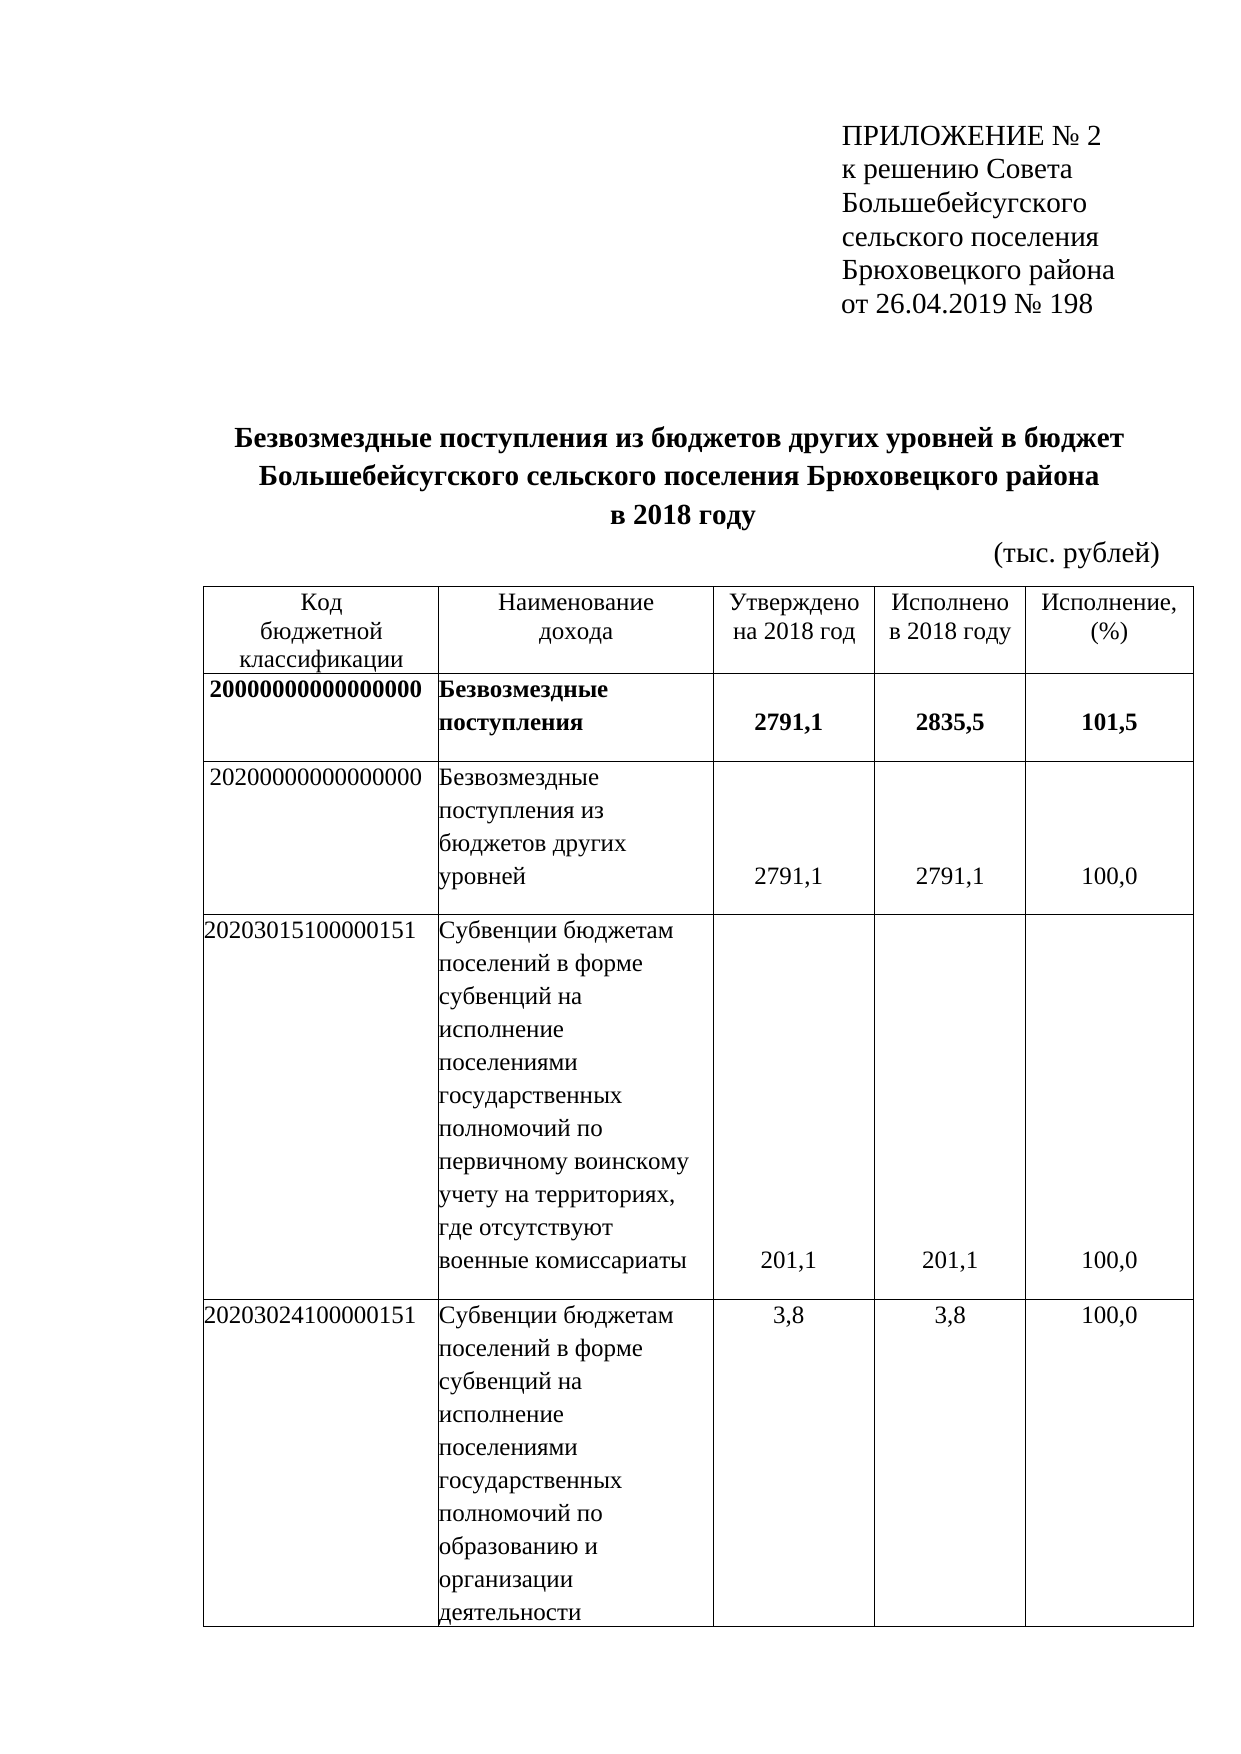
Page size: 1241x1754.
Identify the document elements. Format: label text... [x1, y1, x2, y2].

table_header Исполнено в 2018 году [875, 587, 1025, 673]
table_cell Безвозмездные поступления [439, 674, 713, 761]
table_cell 20200000000000000 [204, 762, 438, 914]
table_cell 20000000000000000 [204, 674, 438, 761]
text Брюховецкого района [842, 252, 1181, 286]
text ПРИЛОЖЕНИЕ № 2 [842, 118, 1181, 152]
table_cell 2791,1 [714, 762, 874, 914]
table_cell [439, 1300, 713, 1626]
table_cell 20203024100000151 [204, 1300, 438, 1626]
table_cell 2835,5 [875, 674, 1025, 761]
text Безвозмездные поступления из бюджетов других уровней в бюджет Большебейсугского сельского поселения Брюховецкого района [177, 420, 1181, 492]
table_cell 2791,1 [875, 762, 1025, 914]
text сельского поселения [842, 219, 1181, 252]
table_cell 201,1 [875, 915, 1025, 1299]
table_cell 100,0 [1026, 915, 1193, 1299]
table_cell 3,8 [714, 1300, 874, 1626]
text в 2018 году [177, 497, 1181, 531]
table_cell 20203015100000151 [204, 915, 438, 1299]
table_header Наименование дохода [439, 587, 713, 673]
text Большебейсугского [842, 185, 1181, 219]
table_cell Субвенции бюджетам поселений в форме субвенций на исполнение поселениями государственных полномочий по первичному воинскому учету на территориях, где отсутствуют военные комиссариаты [439, 915, 713, 1299]
table_header Код бюджетной классификации [204, 587, 438, 673]
table_cell 3,8 [875, 1300, 1025, 1626]
text (тыс. рублей) [177, 536, 1181, 569]
table_cell 2791,1 [714, 674, 874, 761]
table_header Утверждено на 2018 год [714, 587, 874, 673]
table_cell 100,0 [1026, 1300, 1193, 1626]
table_cell 201,1 [714, 915, 874, 1299]
table_cell 100,0 [1026, 762, 1193, 914]
text к решению Совета [842, 152, 1181, 185]
table_header Исполнение, (%) [1026, 587, 1193, 673]
text от 26.04.2019 № 198 [177, 286, 1181, 319]
table_cell 101,5 [1026, 674, 1193, 761]
table_cell Безвозмездные поступления из бюджетов других уровней [439, 762, 713, 914]
